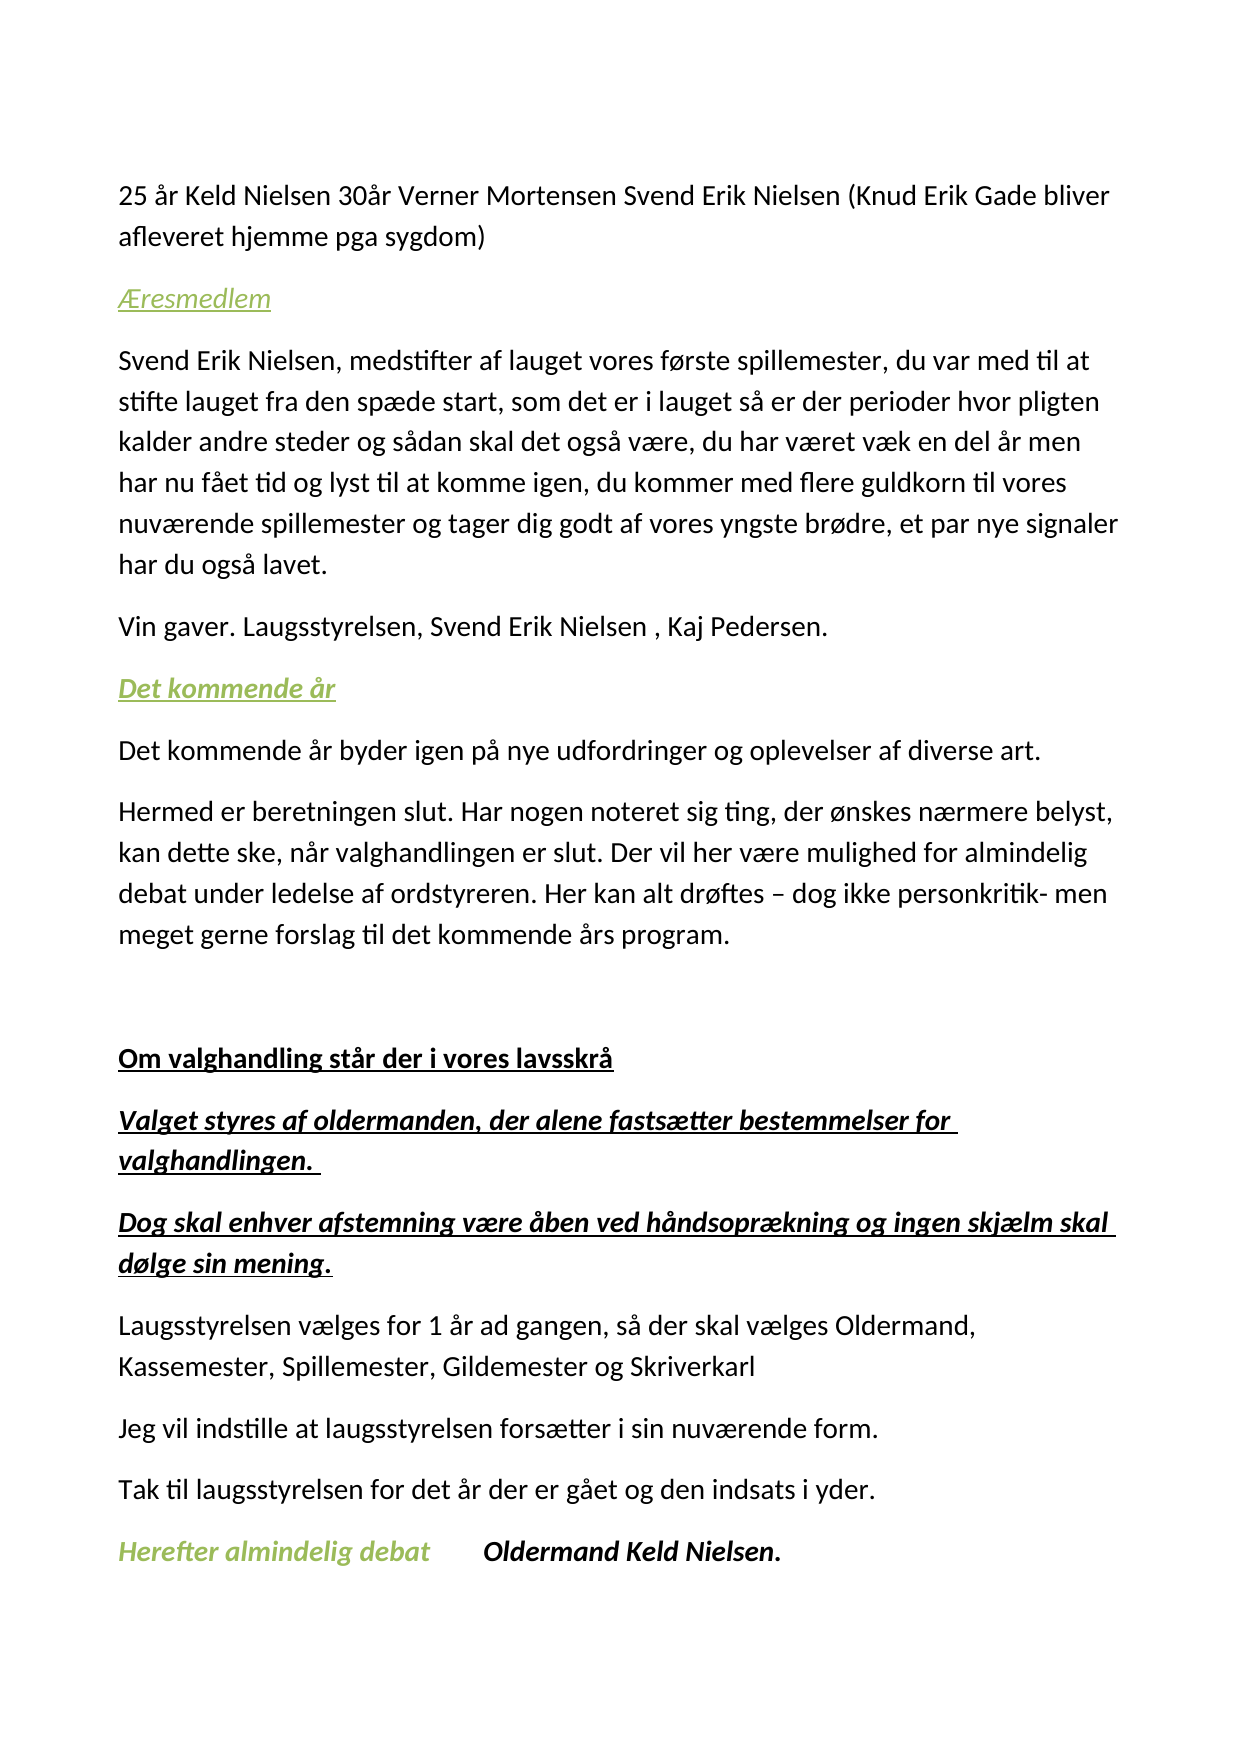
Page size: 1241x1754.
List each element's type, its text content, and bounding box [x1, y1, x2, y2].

text Æresmedlem [118, 280, 1122, 316]
text Laugsstyrelsen vælges for 1 år ad gangen, så der skal vælges Oldermand, Kassemester, Spillemester, Gildemester og Skriverkarl [118, 1307, 1122, 1383]
text Herefter almindelig debat Oldermand Keld Nielsen. [118, 1533, 1122, 1569]
text Vin gaver. Laugsstyrelsen, Svend Erik Nielsen , Kaj Pedersen. [118, 608, 1122, 644]
text Svend Erik Nielsen, medstifter af lauget vores første spillemester, du var med til at stifte lauget fra den spæde start, som det er i lauget så er der perioder hvor pligten kalder andre steder og sådan skal det også være, du har været væk en del år men har nu fået tid og lyst til at komme igen, du kommer med flere guldkorn til vores nuværende spillemester og tager dig godt af vores yngste brødre, et par nye signaler har du også lavet. [118, 342, 1122, 582]
text Valget styres af oldermanden, der alene fastsætter bestemmelser for valghandlingen. [118, 1102, 1122, 1178]
text Det kommende år byder igen på nye udfordringer og oplevelser af diverse art. [118, 732, 1122, 767]
text 25 år Keld Nielsen 30år Verner Mortensen Svend Erik Nielsen (Knud Erik Gade bliver afleveret hjemme pga sygdom) [118, 177, 1122, 254]
text Jeg vil indstille at laugsstyrelsen forsætter i sin nuværende form. [118, 1410, 1122, 1445]
text Tak til laugsstyrelsen for det år der er gået og den indsats i yder. [118, 1471, 1122, 1507]
text Det kommende år [118, 670, 1122, 706]
text Om valghandling står der i vores lavsskrå [118, 1040, 1122, 1075]
text Hermed er beretningen slut. Har nogen noteret sig ting, der ønskes nærmere belyst, kan dette ske, når valghandlingen er slut. Der vil her være mulighed for almindelig debat under ledelse af ordstyreren. Her kan alt drøftes – dog ikke personkritik- men meget gerne forslag til det kommende års program. [118, 793, 1122, 952]
text Dog skal enhver afstemning være åben ved håndsoprækning og ingen skjælm skal dølge sin mening. [118, 1204, 1122, 1281]
